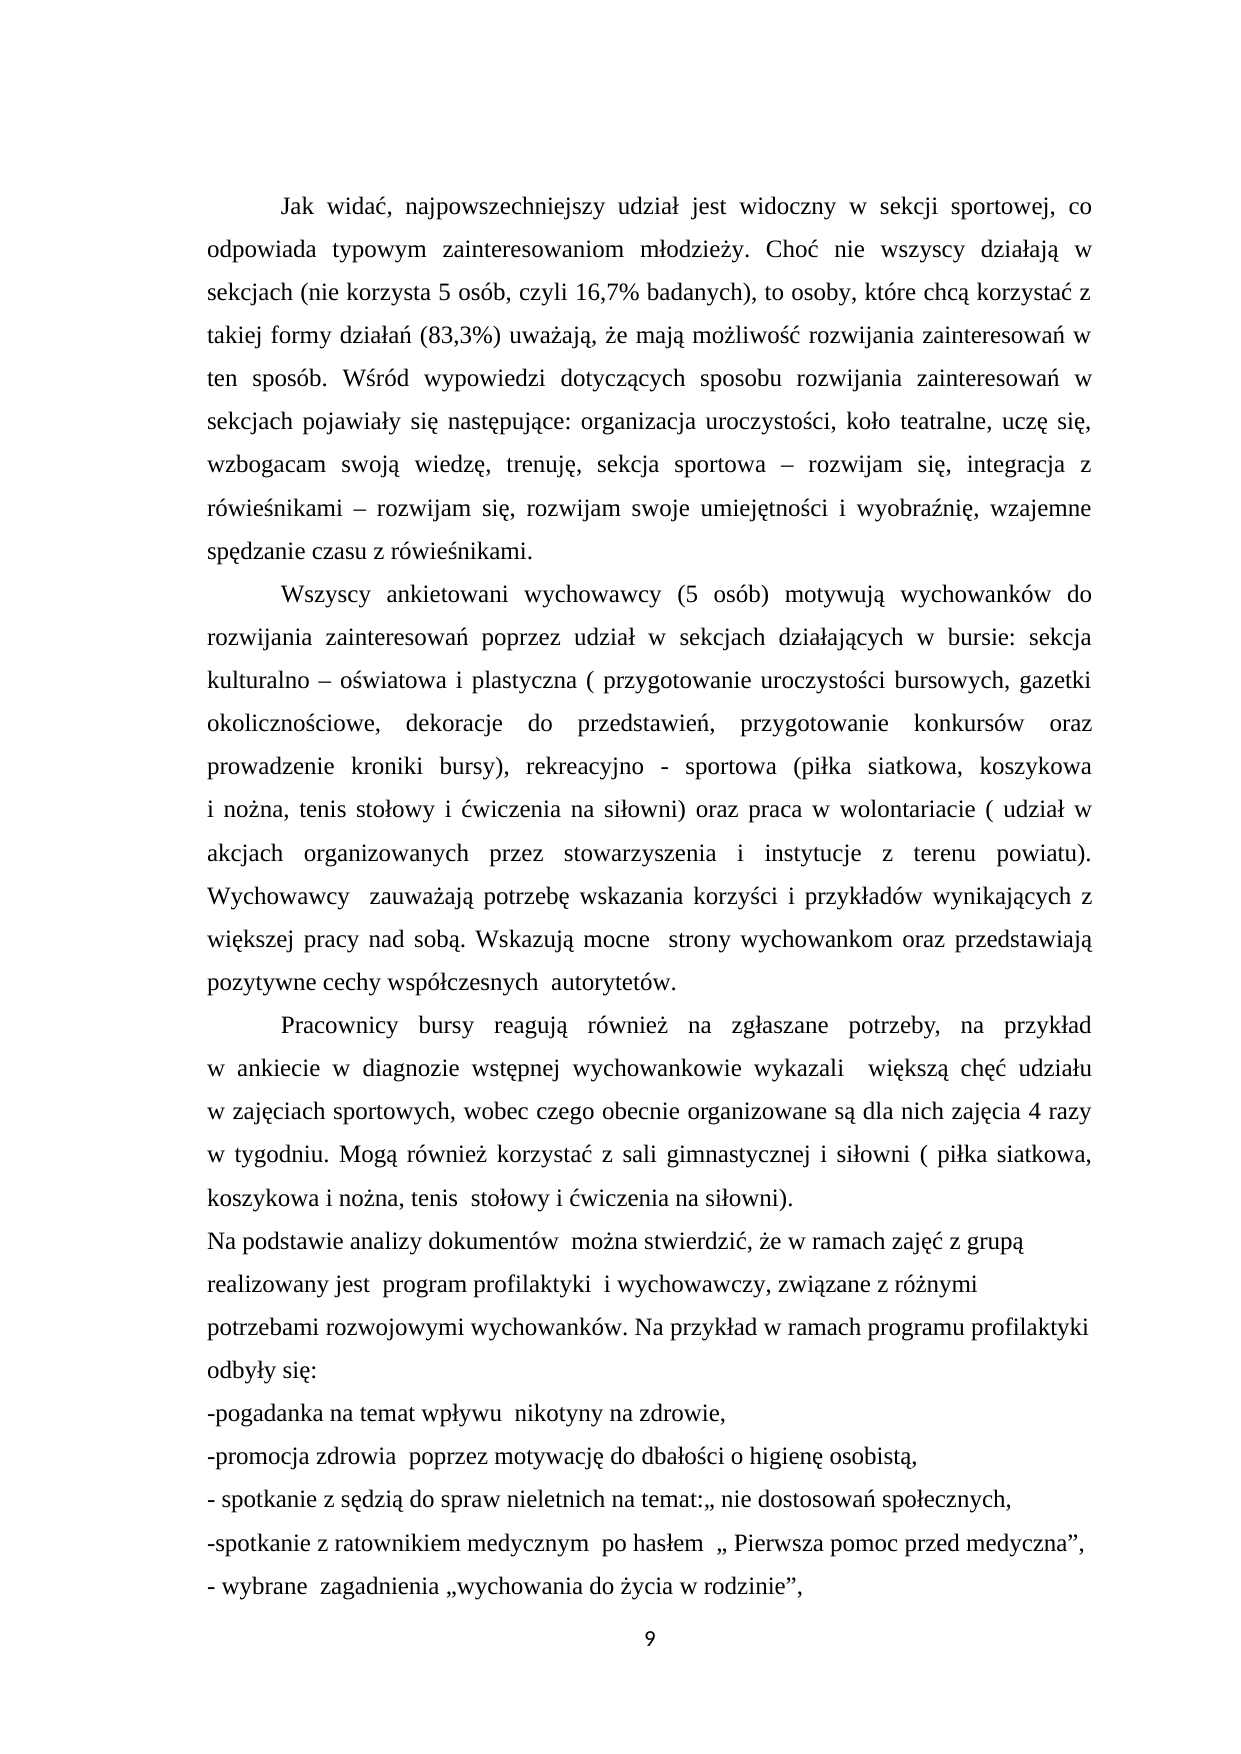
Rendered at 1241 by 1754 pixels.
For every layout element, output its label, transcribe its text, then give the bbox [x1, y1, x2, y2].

list Jak widać, najpowszechniejszy udział jest widoczny w sekcji sportowej, co odpowiada typowym zainteresowaniom młodzieży. Choć nie wszyscy działają w sekcjach (nie korzysta 5 osób, czyli 16,7% badanych), to osoby, które chcą korzystać z takiej formy działań (83,3%) uważają, że mają możliwość rozwijania zainteresowań w ten sposób. Wśród wypowiedzi dotyczących sposobu rozwijania zainteresowań w sekcjach pojawiały się następujące: organizacja uroczystości, koło teatralne, uczę się, wzbogacam swoją wiedzę, trenuję, sekcja sportowa – rozwijam się, integracja z rówieśnikami – rozwijam się, rozwijam swoje umiejętności i wyobraźnię, wzajemne spędzanie czasu z rówieśnikami. [207, 191, 1093, 564]
text -pogadanka na temat wpływu nikotyny na zdrowie, [207, 1398, 1093, 1427]
text - spotkanie z sędzią do spraw nieletnich na temat:„ nie dostosowań społecznych, [207, 1484, 1093, 1513]
text Pracownicy bursy reagują również na zgłaszane potrzeby, na przykład w ankiecie w diagnozie wstępnej wychowankowie wykazali większą chęć udziału w zajęciach sportowych, wobec czego obecnie organizowane są dla nich zajęcia 4 razy w tygodniu. Mogą również korzystać z sali gimnastycznej i siłowni ( piłka siatkowa, koszykowa i nożna, tenis stołowy i ćwiczenia na siłowni). [207, 1010, 1093, 1211]
text Wszyscy ankietowani wychowawcy (5 osób) motywują wychowanków do rozwijania zainteresowań poprzez udział w sekcjach działających w bursie: sekcja kulturalno – oświatowa i plastyczna ( przygotowanie uroczystości bursowych, gazetki okolicznościowe, dekoracje do przedstawień, przygotowanie konkursów oraz prowadzenie kroniki bursy), rekreacyjno - sportowa (piłka siatkowa, koszykowa i nożna, tenis stołowy i ćwiczenia na siłowni) oraz praca w wolontariacie ( udział w akcjach organizowanych przez stowarzyszenia i instytucje z terenu powiatu). Wychowawcy zauważają potrzebę wskazania korzyści i przykładów wynikających z większej pracy nad sobą. Wskazują mocne strony wychowankom oraz przedstawiają pozytywne cechy współczesnych autorytetów. [207, 579, 1093, 996]
text -promocja zdrowia poprzez motywację do dbałości o higienę osobistą, [207, 1441, 1093, 1470]
text Na podstawie analizy dokumentów można stwierdzić, że w ramach zajęć z grupą realizowany jest program profilaktyki i wychowawczy, związane z różnymi potrzebami rozwojowymi wychowanków. Na przykład w ramach programu profilaktyki odbyły się: [207, 1226, 1093, 1384]
text -spotkanie z ratownikiem medycznym po hasłem „ Pierwsza pomoc przed medyczna”, [207, 1528, 1093, 1556]
text - wybrane zagadnienia „wychowania do życia w rodzinie”, [207, 1571, 1093, 1599]
